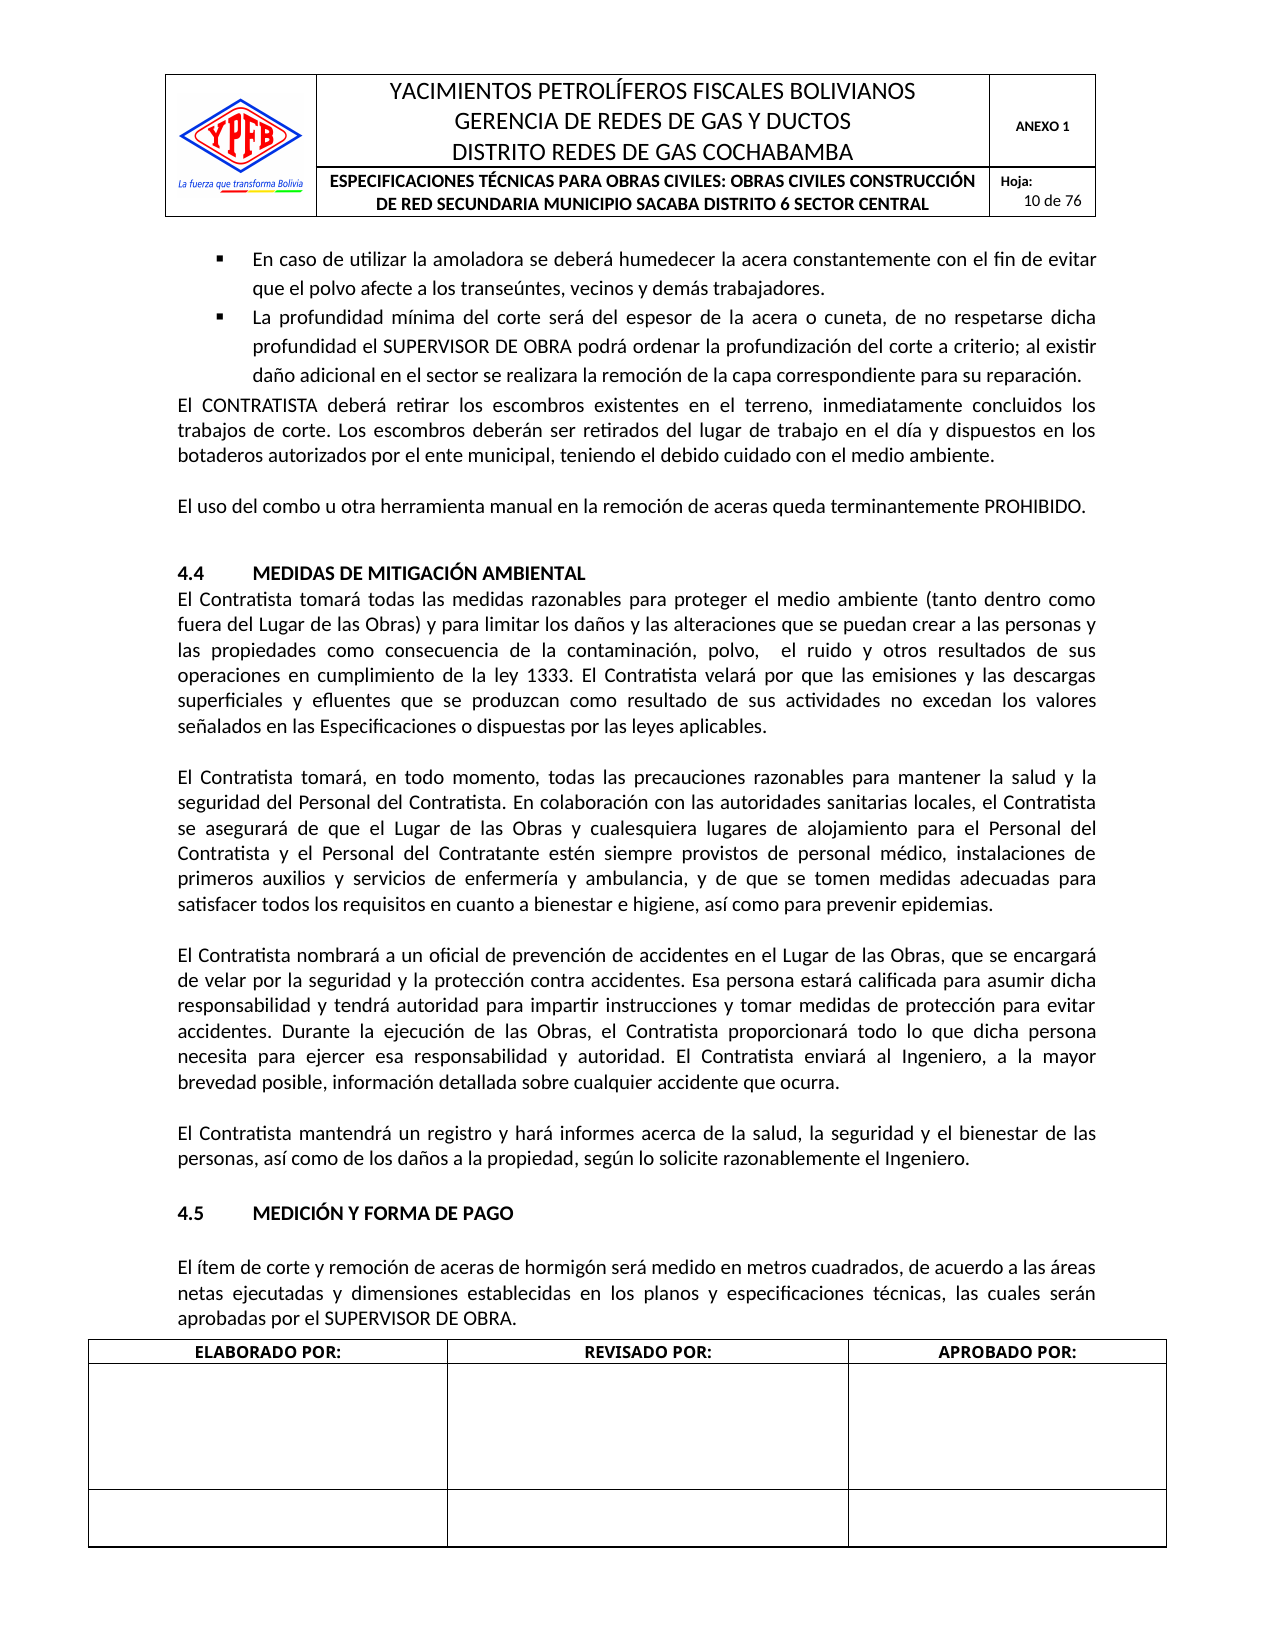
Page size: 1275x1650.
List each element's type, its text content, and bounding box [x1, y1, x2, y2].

text El Contratista nombrará a un oficial de prevención de accidentes en el Lugar de las Obras, que se encargará de velar por la seguridad y la protección contra accidentes. Esa persona estará calificada para asumir dicha responsabilidad y tendrá autoridad para impartir instrucciones y tomar medidas de protección para evitar accidentes. Durante la ejecución de las Obras, el Contratista proporcionará todo lo que dicha persona necesita para ejercer esa responsabilidad y autoridad. El Contratista enviará al Ingeniero, a la mayor brevedad posible, información detallada sobre cualquier accidente que ocurra. [177, 942, 1098, 1094]
list La profundidad mínima del corte será del espesor de la acera o cuneta, de no respetarse dicha profundidad el SUPERVISOR DE OBRA podrá ordenar la profundización del corte a criterio; al existir daño adicional en el sector se realizara la remoción de la capa correspondiente para su reparación. [215, 304, 1098, 388]
text El Contratista tomará, en todo momento, todas las precauciones razonables para mantener la salud y la seguridad del Personal del Contratista. En colaboración con las autoridades sanitarias locales, el Contratista se asegurará de que el Lugar de las Obras y cualesquiera lugares de alojamiento para el Personal del Contratista y el Personal del Contratante estén siempre provistos de personal médico, instalaciones de primeros auxilios y servicios de enfermería y ambulancia, y de que se tomen medidas adecuadas para satisfacer todos los requisitos en cuanto a bienestar e higiene, así como para prevenir epidemias. [177, 764, 1098, 916]
picture [176, 93, 304, 198]
subtitle MEDIDAS DE MITIGACIÓN AMBIENTAL [177, 561, 1098, 586]
text El Contratista mantendrá un registro y hará informes acerca de la salud, la seguridad y el bienestar de las personas, así como de los daños a la propiedad, según lo solicite razonablemente el Ingeniero. [177, 1120, 1098, 1171]
text El ítem de corte y remoción de aceras de hormigón será medido en metros cuadrados, de acuerdo a las áreas netas ejecutadas y dimensiones establecidas en los planos y especificaciones técnicas, las cuales serán aprobadas por el SUPERVISOR DE OBRA. [177, 1254, 1098, 1331]
text El Contratista tomará todas las medidas razonables para proteger el medio ambiente (tanto dentro como fuera del Lugar de las Obras) y para limitar los daños y las alteraciones que se puedan crear a las personas y las propiedades como consecuencia de la contaminación, polvo, el ruido y otros resultados de sus operaciones en cumplimiento de la ley 1333. El Contratista velará por que las emisiones y las descargas superficiales y efluentes que se produzcan como resultado de sus actividades no excedan los valores señalados en las Especificaciones o dispuestas por las leyes aplicables. [177, 586, 1098, 738]
subtitle MEDICIÓN Y FORMA DE PAGO [177, 1200, 1098, 1226]
text El CONTRATISTA deberá retirar los escombros existentes en el terreno, inmediatamente concluidos los trabajos de corte. Los escombros deberán ser retirados del lugar de trabajo en el día y dispuestos en los botaderos autorizados por el ente municipal, teniendo el debido cuidado con el medio ambiente. [177, 392, 1098, 468]
list En caso de utilizar la amoladora se deberá humedecer la acera constantemente con el fin de evitar que el polvo afecte a los transeúntes, vecinos y demás trabajadores. [215, 246, 1098, 301]
text El uso del combo u otra herramienta manual en la remoción de aceras queda terminantemente PROHIBIDO. [177, 493, 1098, 519]
